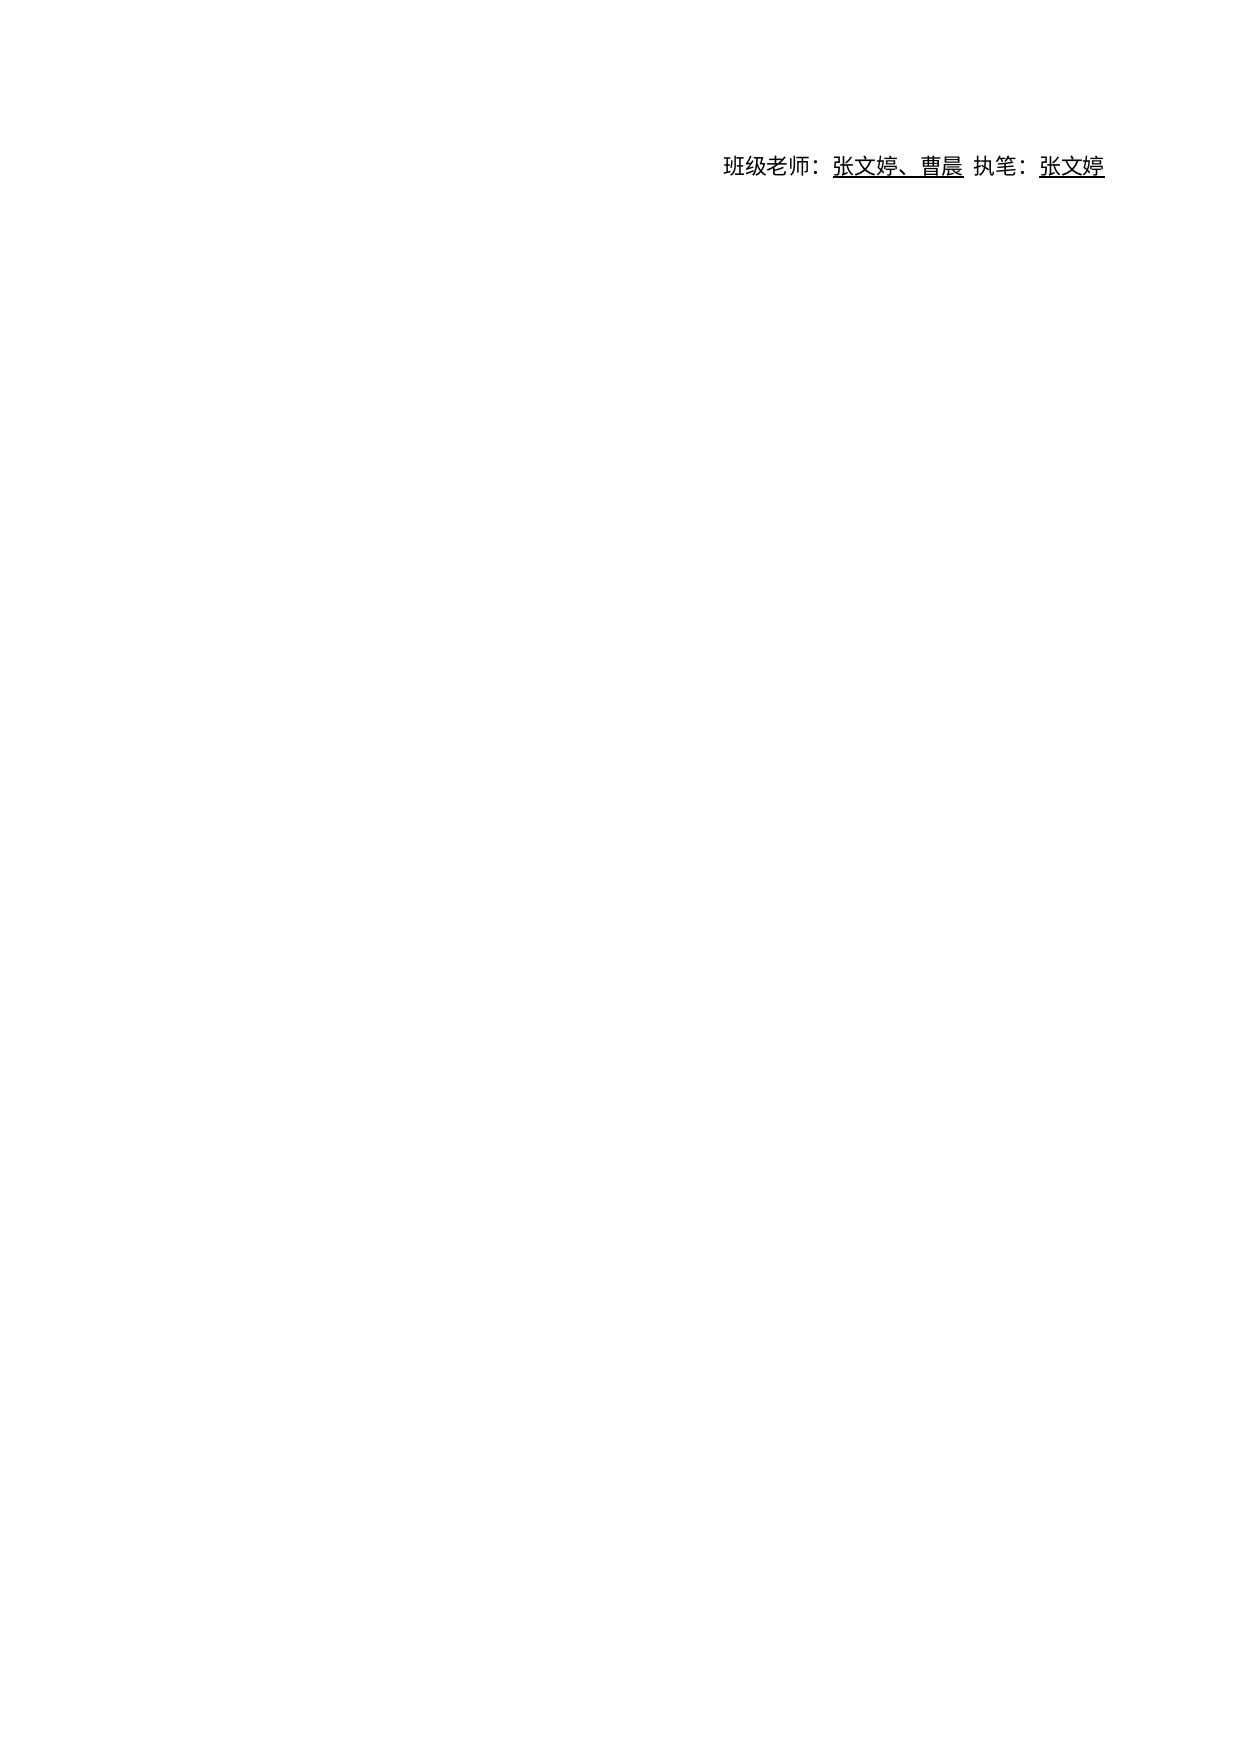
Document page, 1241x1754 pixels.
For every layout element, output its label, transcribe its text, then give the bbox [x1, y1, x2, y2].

text 班级老师：张文婷、曹晨 执笔：张文婷 [136, 148, 1104, 181]
